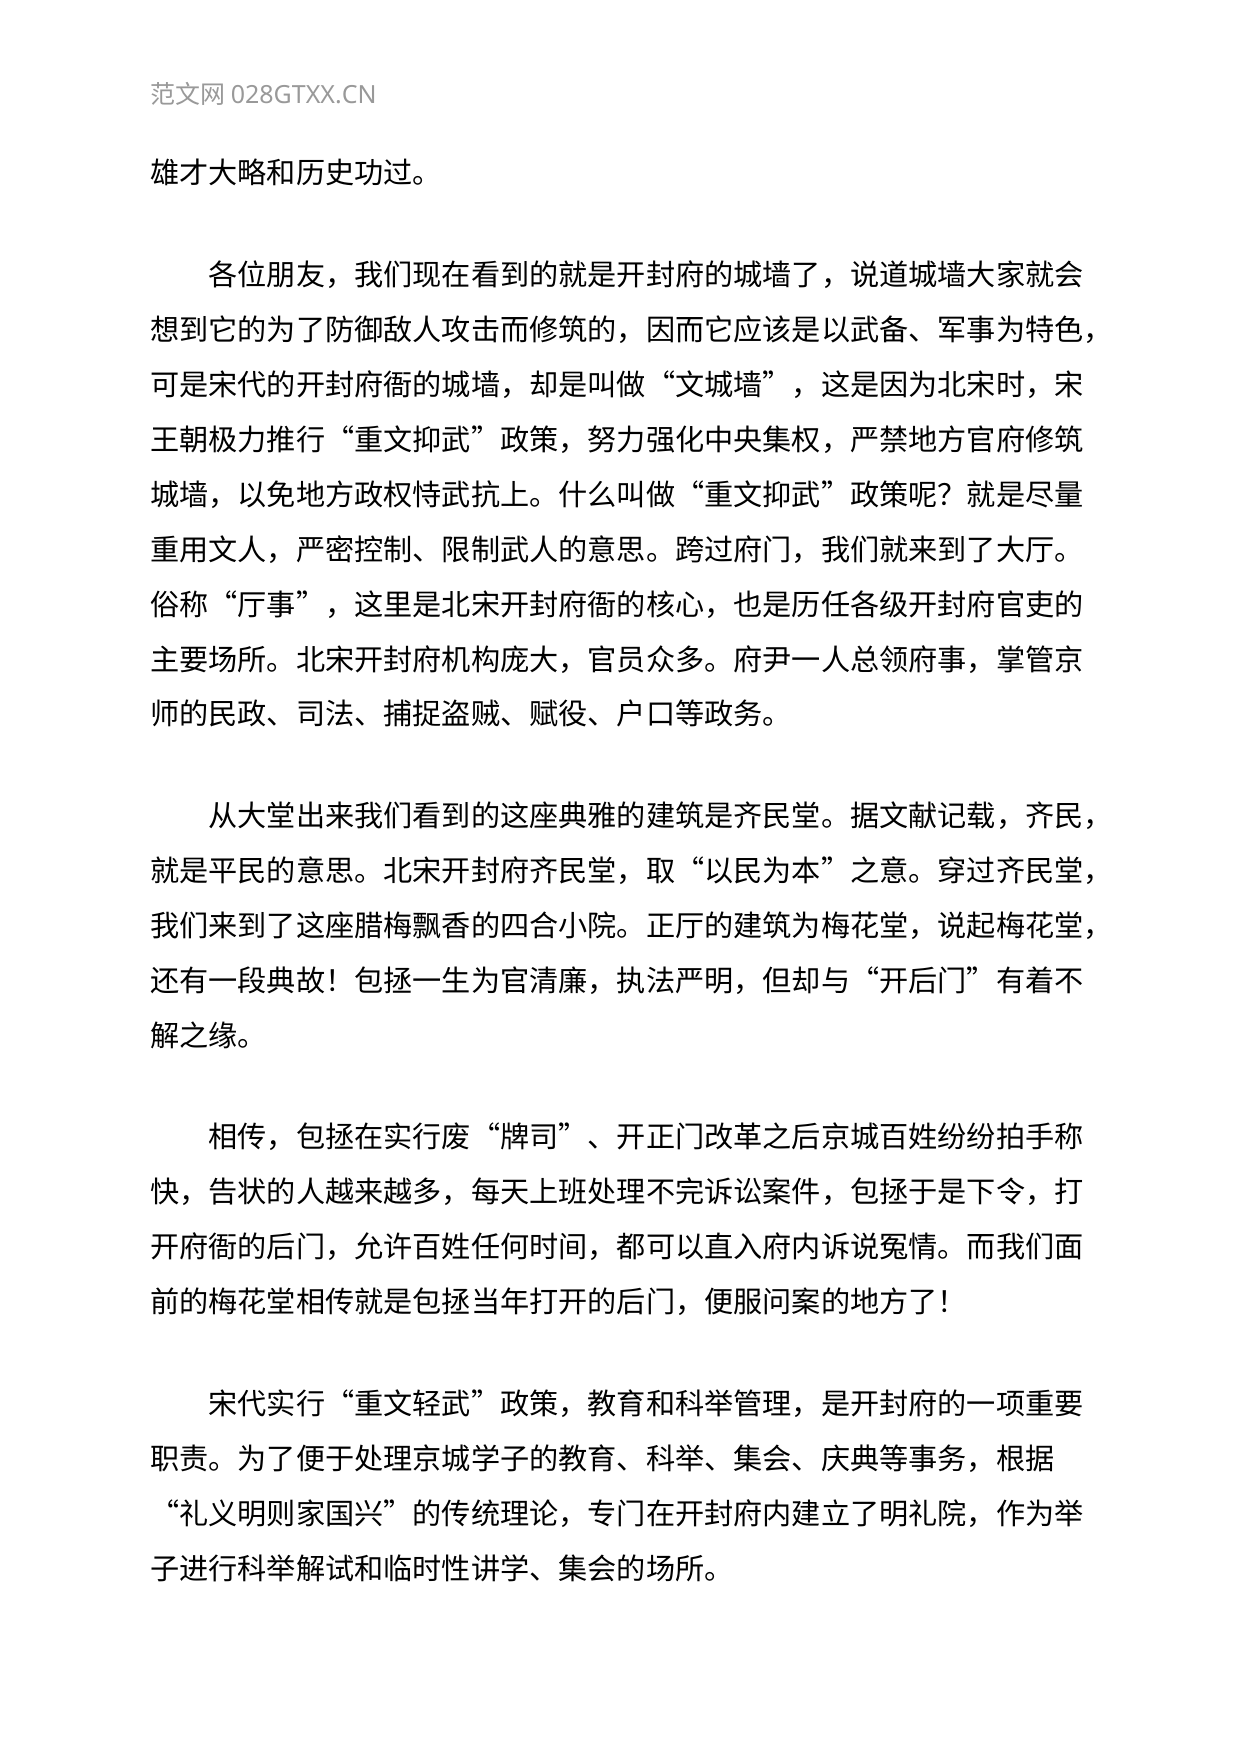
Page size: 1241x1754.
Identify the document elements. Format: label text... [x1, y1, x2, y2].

text 从大堂出来我们看到的这座典雅的建筑是齐民堂。据文献记载，齐民，就是平民的意思。北宋开封府齐民堂，取“以民为本”之意。穿过齐民堂，我们来到了这座腊梅飘香的四合小院。正厅的建筑为梅花堂，说起梅花堂，还有一段典故！包拯一生为官清廉，执法严明，但却与“开后门”有着不解之缘。 [150, 793, 1090, 1054]
text 相传，包拯在实行废“牌司”、开正门改革之后京城百姓纷纷拍手称快，告状的人越来越多，每天上班处理不完诉讼案件，包拯于是下令，打开府衙的后门，允许百姓任何时间，都可以直入府内诉说冤情。而我们面前的梅花堂相传就是包拯当年打开的后门，便服问案的地方了！ [150, 1114, 1090, 1321]
text 各位朋友，我们现在看到的就是开封府的城墙了，说道城墙大家就会想到它的为了防御敌人攻击而修筑的，因而它应该是以武备、军事为特色，可是宋代的开封府衙的城墙，却是叫做“文城墙”，这是因为北宋时，宋王朝极力推行“重文抑武”政策，努力强化中央集权，严禁地方官府修筑城墙，以免地方政权恃武抗上。什么叫做“重文抑武”政策呢？就是尽量重用文人，严密控制、限制武人的意思。跨过府门，我们就来到了大厅。俗称“厅事”，这里是北宋开封府衙的核心，也是历任各级开封府官吏的主要场所。北宋开封府机构庞大，官员众多。府尹一人总领府事，掌管京师的民政、司法、捕捉盗贼、赋役、户口等政务。 [150, 252, 1090, 733]
text 宋代实行“重文轻武”政策，教育和科举管理，是开封府的一项重要职责。为了便于处理京城学子的教育、科举、集会、庆典等事务，根据“礼义明则家国兴”的传统理论，专门在开封府内建立了明礼院，作为举子进行科举解试和临时性讲学、集会的场所。 [150, 1381, 1090, 1587]
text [150, 150, 1090, 192]
